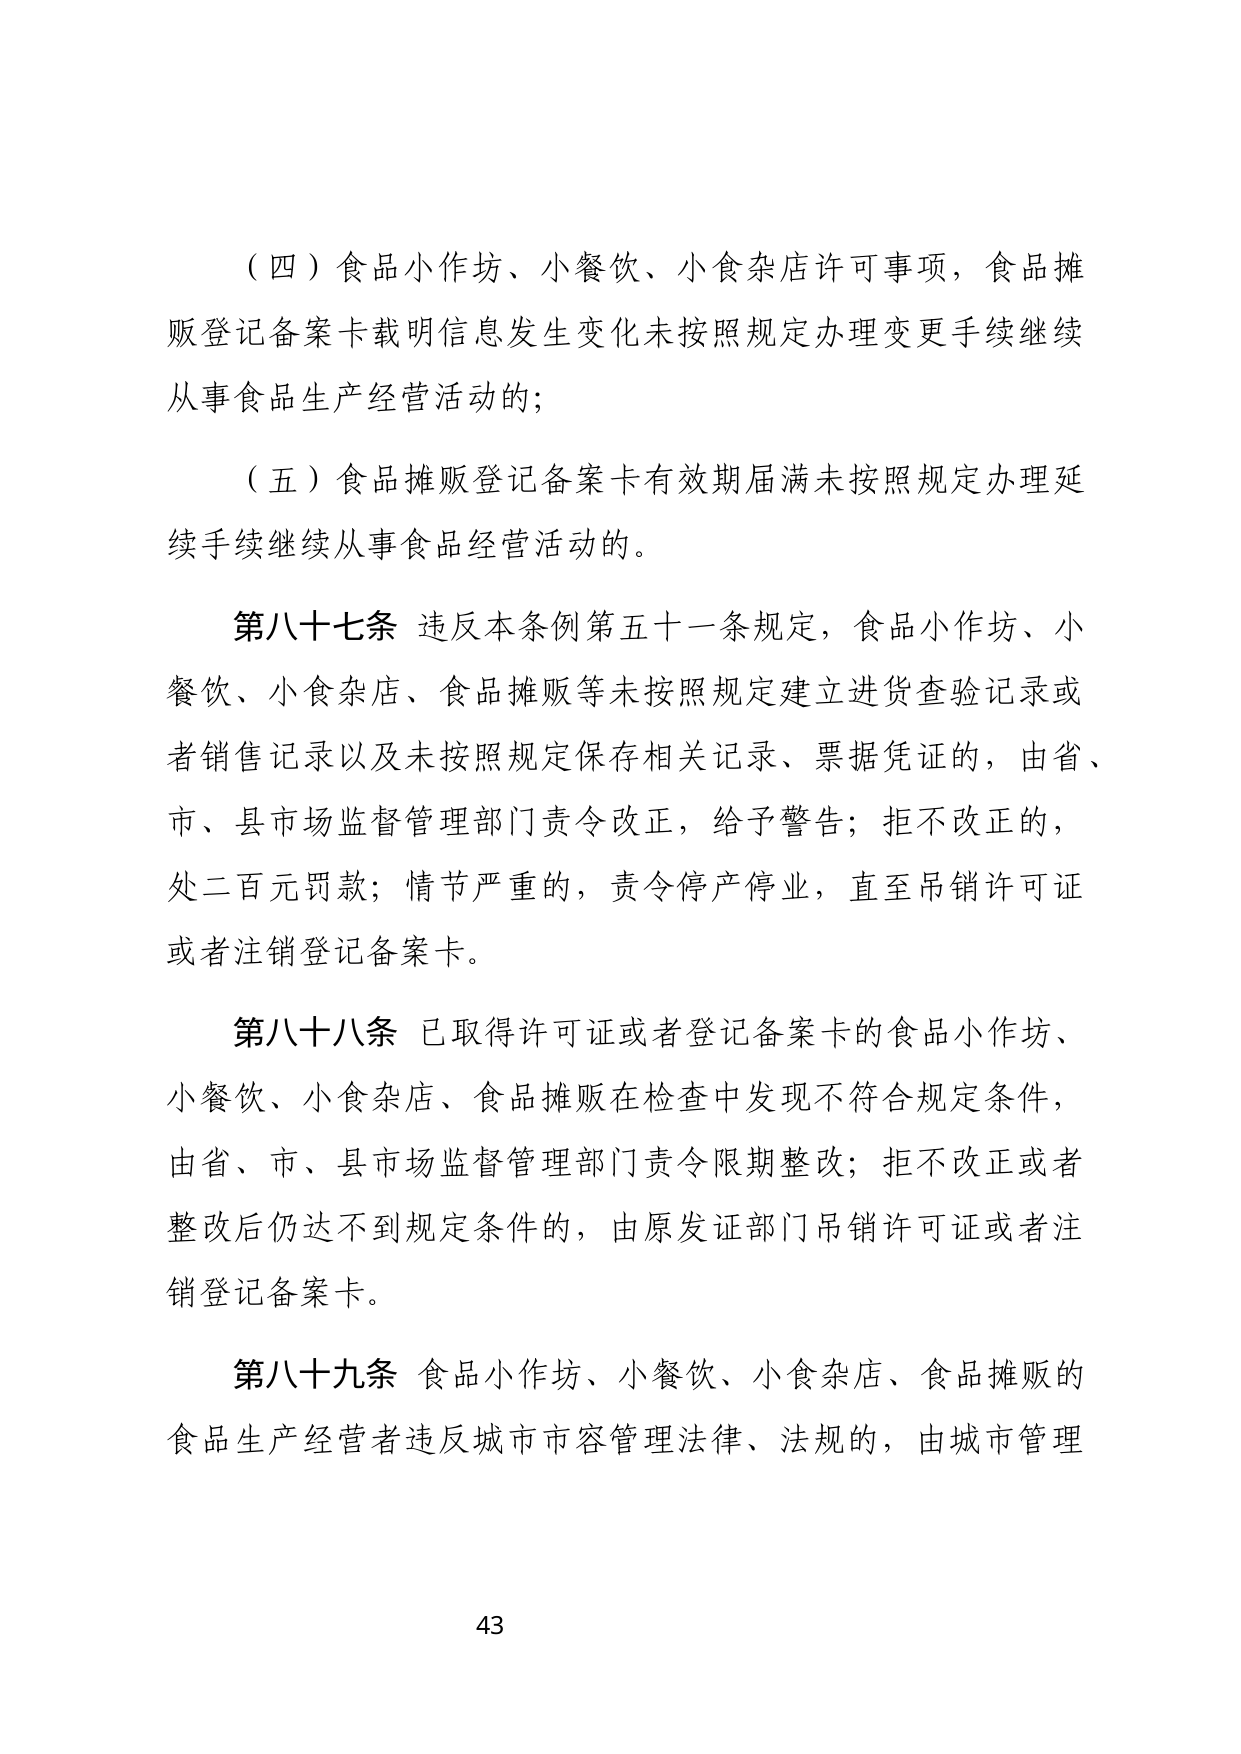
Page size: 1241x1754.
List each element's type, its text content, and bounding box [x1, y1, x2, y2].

text （四）食品小作坊、小餐饮、小食杂店许可事项，食品摊贩登记备案卡载明信息发生变化未按照规定办理变更手续继续从事食品生产经营活动的； [165, 233, 1087, 428]
list 违反本条例第五十一条规定，食品小作坊、小餐饮、小食杂店、食品摊贩等未按照规定建立进货查验记录或者销售记录以及未按照规定保存相关记录、票据凭证的，由省、市、县市场监督管理部门责令改正，给予警告；拒不改正的，处二百元罚款；情节严重的，责令停产停业，直至吊销许可证或者注销登记备案卡。 [165, 591, 1087, 981]
text （五）食品摊贩登记备案卡有效期届满未按照规定办理延续手续继续从事食品经营活动的。 [165, 444, 1087, 574]
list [165, 1339, 1087, 1469]
list 已取得许可证或者登记备案卡的食品小作坊、小餐饮、小食杂店、食品摊贩在检查中发现不符合规定条件，由省、市、县市场监督管理部门责令限期整改；拒不改正或者整改后仍达不到规定条件的，由原发证部门吊销许可证或者注销登记备案卡。 [165, 998, 1087, 1323]
